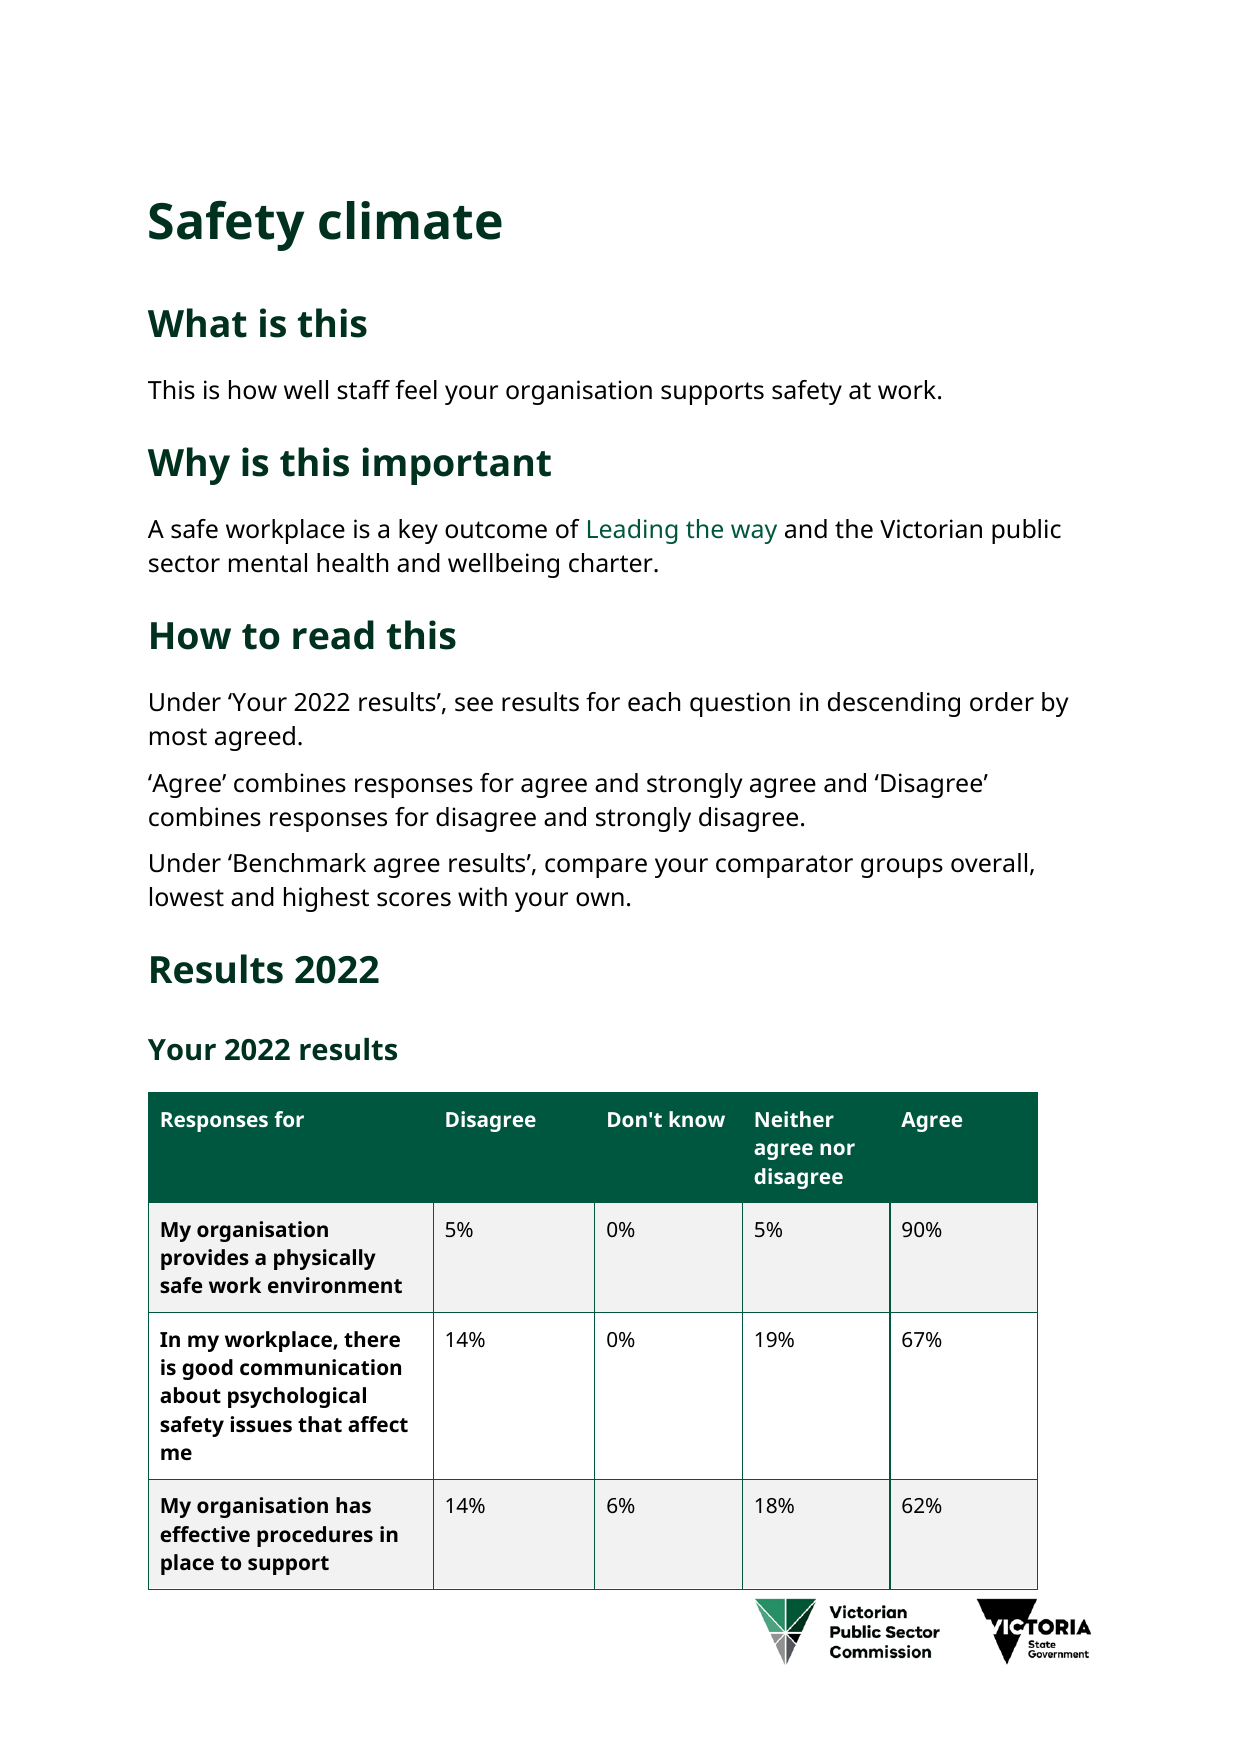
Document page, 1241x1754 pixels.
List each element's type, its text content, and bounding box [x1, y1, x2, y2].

subtitle How to read this [148, 609, 1092, 660]
text Under ‘Benchmark agree results’, compare your comparator groups overall, lowest and highest scores with your own. [148, 846, 1092, 914]
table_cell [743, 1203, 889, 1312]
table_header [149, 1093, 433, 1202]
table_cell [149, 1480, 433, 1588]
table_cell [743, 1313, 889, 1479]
text This is how well staff feel your organisation supports safety at work. [148, 373, 1092, 407]
subtitle What is this [148, 297, 1092, 348]
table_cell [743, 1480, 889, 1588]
subtitle Your 2022 results [148, 1029, 1092, 1069]
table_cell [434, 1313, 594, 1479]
text Under ‘Your 2022 results’, see results for each question in descending order by most agreed. [148, 685, 1092, 753]
subtitle Safety climate [148, 186, 1092, 254]
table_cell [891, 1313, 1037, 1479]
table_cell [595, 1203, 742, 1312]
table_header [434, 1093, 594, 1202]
text A safe workplace is a key outcome of Leading the way and the Victorian public sector mental health and wellbeing charter. [148, 512, 1092, 580]
subtitle Results 2022 [148, 943, 1092, 994]
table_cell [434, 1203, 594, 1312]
text ‘Agree’ combines responses for agree and strongly agree and ‘Disagree’ combines responses for disagree and strongly disagree. [148, 766, 1092, 834]
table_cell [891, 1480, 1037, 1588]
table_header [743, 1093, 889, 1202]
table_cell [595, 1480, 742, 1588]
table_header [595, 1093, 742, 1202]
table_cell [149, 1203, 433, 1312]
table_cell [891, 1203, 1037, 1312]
subtitle Why is this important [148, 436, 1092, 487]
picture [754, 1598, 1093, 1666]
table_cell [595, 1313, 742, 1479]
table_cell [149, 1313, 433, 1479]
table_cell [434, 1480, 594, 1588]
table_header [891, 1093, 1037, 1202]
